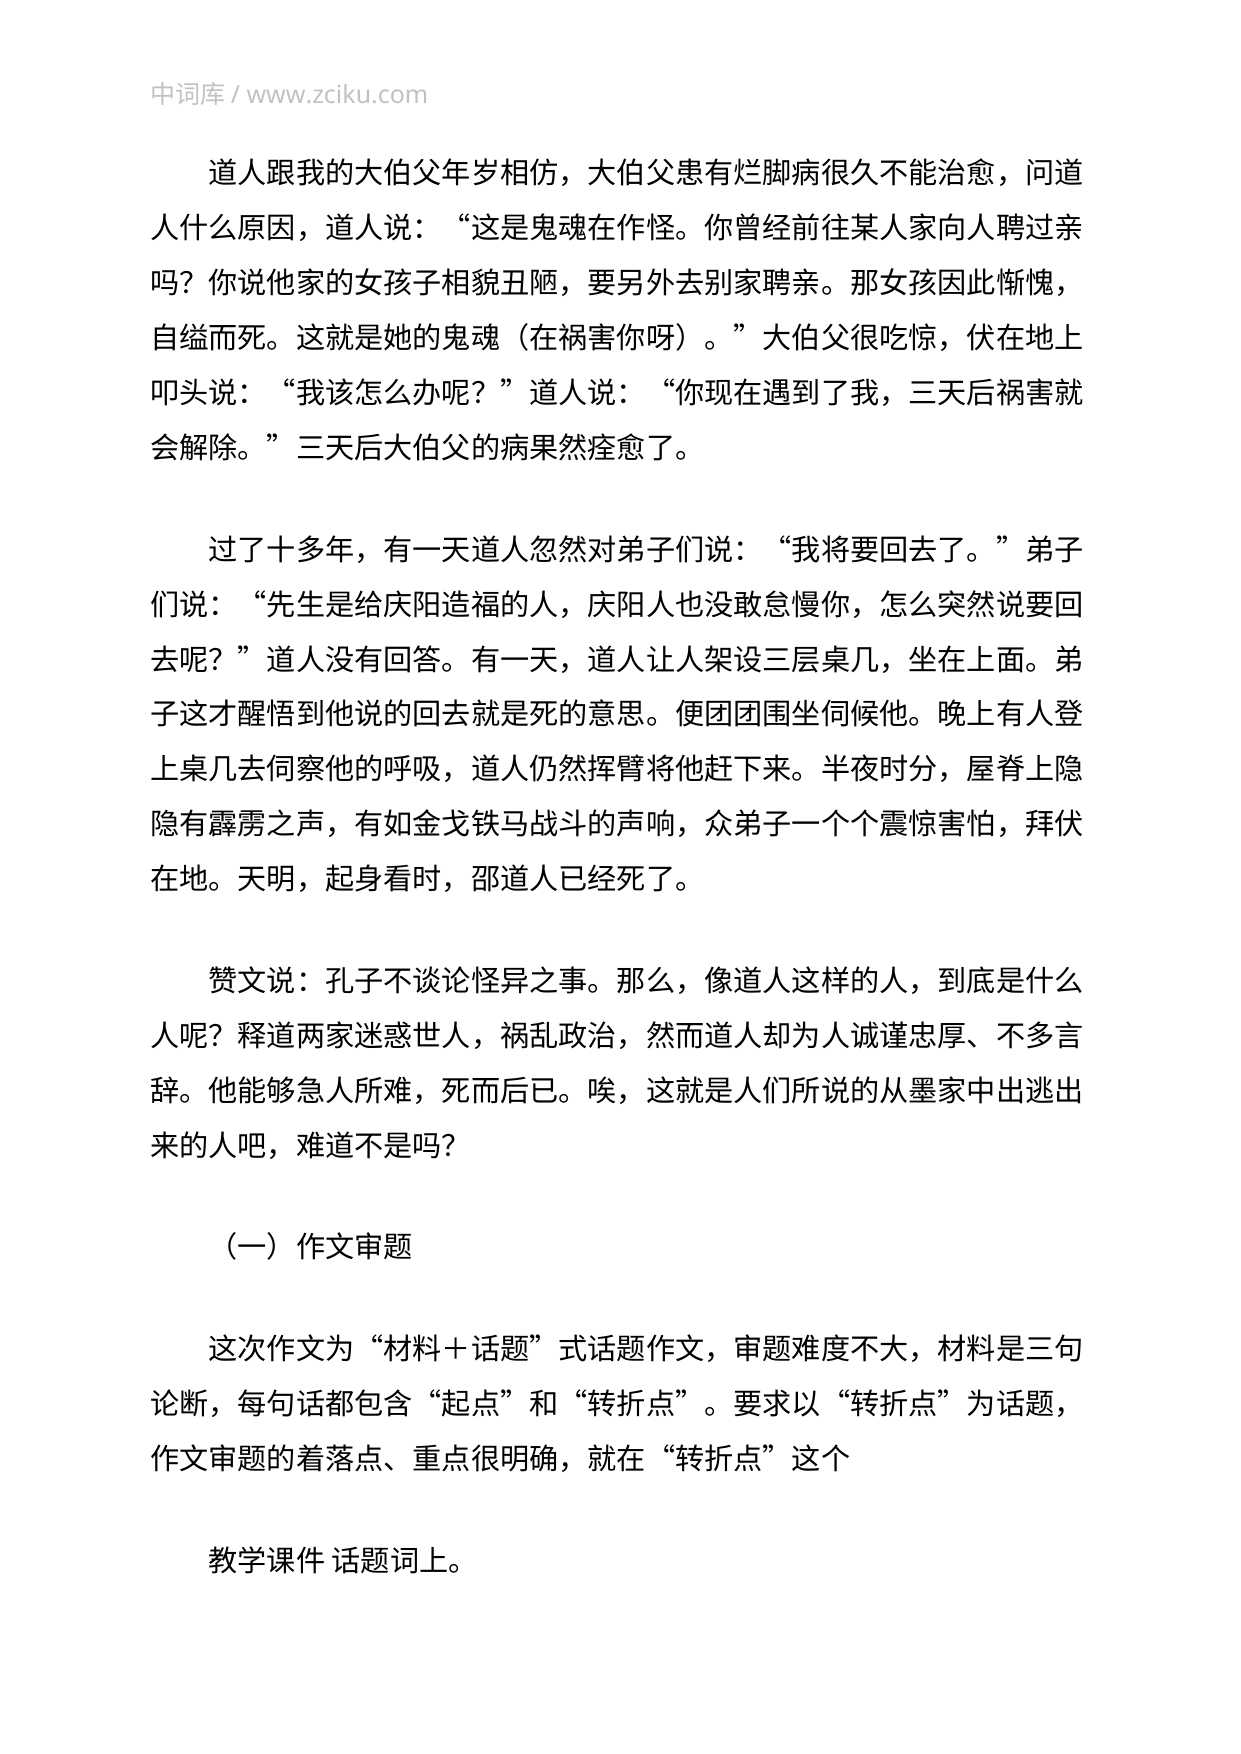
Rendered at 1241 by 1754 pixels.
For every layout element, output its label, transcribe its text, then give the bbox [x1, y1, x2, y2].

text 这次作文为“材料＋话题”式话题作文，审题难度不大，材料是三句论断，每句话都包含“起点”和“转折点”。要求以“转折点”为话题，作文审题的着落点、重点很明确，就在“转折点”这个 [150, 1326, 1090, 1478]
text 教学课件 话题词上。 [150, 1537, 1090, 1579]
text 赞文说：孔子不谈论怪异之事。那么，像道人这样的人，到底是什么人呢？释道两家迷惑世人，祸乱政治，然而道人却为人诚谨忠厚、不多言辞。他能够急人所难，死而后已。唉，这就是人们所说的从墨家中出逃出来的人吧，难道不是吗？ [150, 957, 1090, 1164]
text 过了十多年，有一天道人忽然对弟子们说：“我将要回去了。”弟子们说：“先生是给庆阳造福的人，庆阳人也没敢怠慢你，怎么突然说要回去呢？”道人没有回答。有一天，道人让人架设三层桌几，坐在上面。弟子这才醒悟到他说的回去就是死的意思。便团团围坐伺候他。晚上有人登上桌几去伺察他的呼吸，道人仍然挥臂将他赶下来。半夜时分，屋脊上隐隐有霹雳之声，有如金戈铁马战斗的声响，众弟子一个个震惊害怕，拜伏在地。天明，起身看时，邵道人已经死了。 [150, 526, 1090, 898]
text （一）作文审题 [150, 1224, 1090, 1266]
text 道人跟我的大伯父年岁相仿，大伯父患有烂脚病很久不能治愈，问道人什么原因，道人说：“这是鬼魂在作怪。你曾经前往某人家向人聘过亲吗？你说他家的女孩子相貌丑陋，要另外去别家聘亲。那女孩因此惭愧，自缢而死。这就是她的鬼魂（在祸害你呀）。”大伯父很吃惊，伏在地上叩头说：“我该怎么办呢？”道人说：“你现在遇到了我，三天后祸害就会解除。”三天后大伯父的病果然痊愈了。 [150, 150, 1090, 467]
